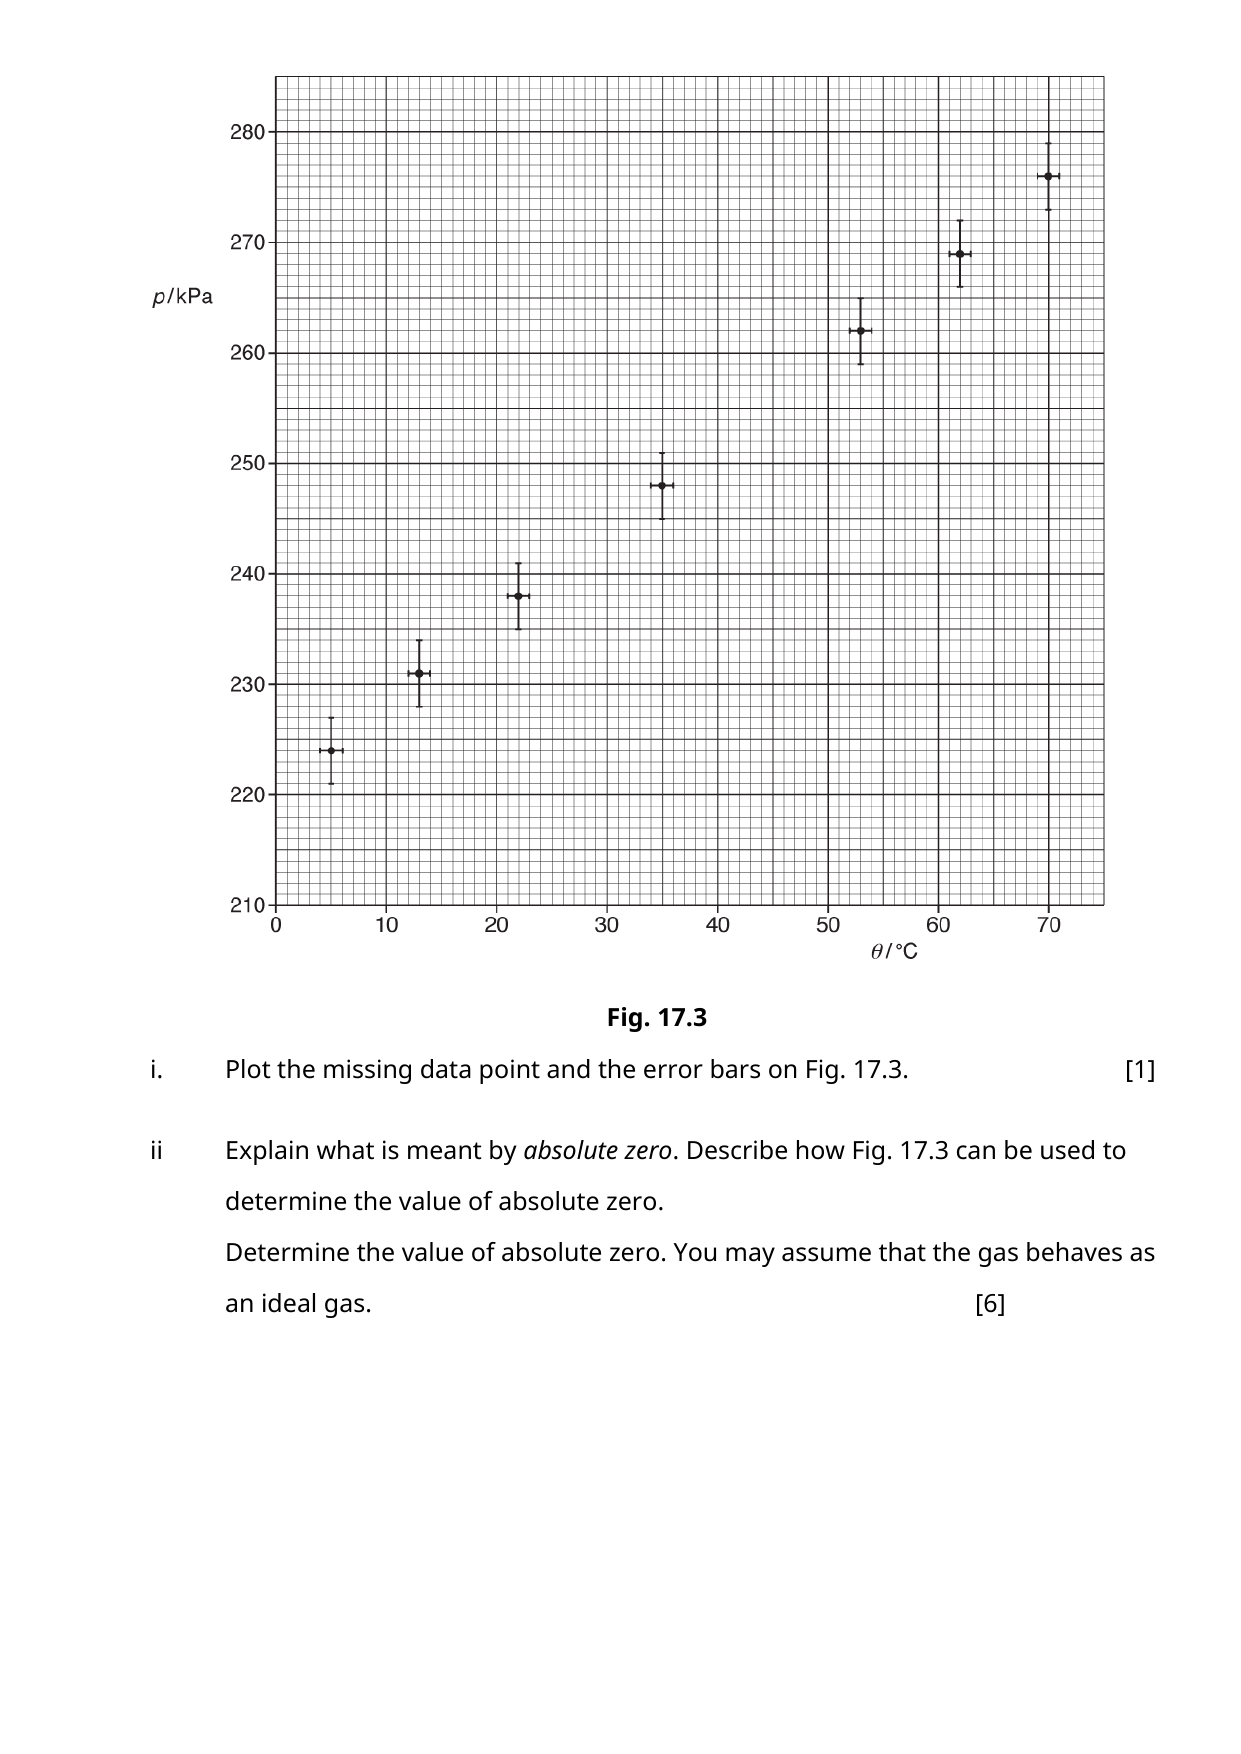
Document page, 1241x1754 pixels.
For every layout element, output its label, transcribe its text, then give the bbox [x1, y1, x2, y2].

text ii Explain what is meant by absolute zero. Describe how Fig. 17.3 can be used to determine the value of absolute zero. Determine the value of absolute zero. You may assume that the gas behaves as an ideal gas. [6] [150, 1132, 1164, 1371]
text i. Plot the missing data point and the error bars on Fig. 17.3. [1] [77, 1052, 1164, 1086]
text Fig. 17.3 [77, 999, 1164, 1034]
picture [150, 75, 1107, 961]
